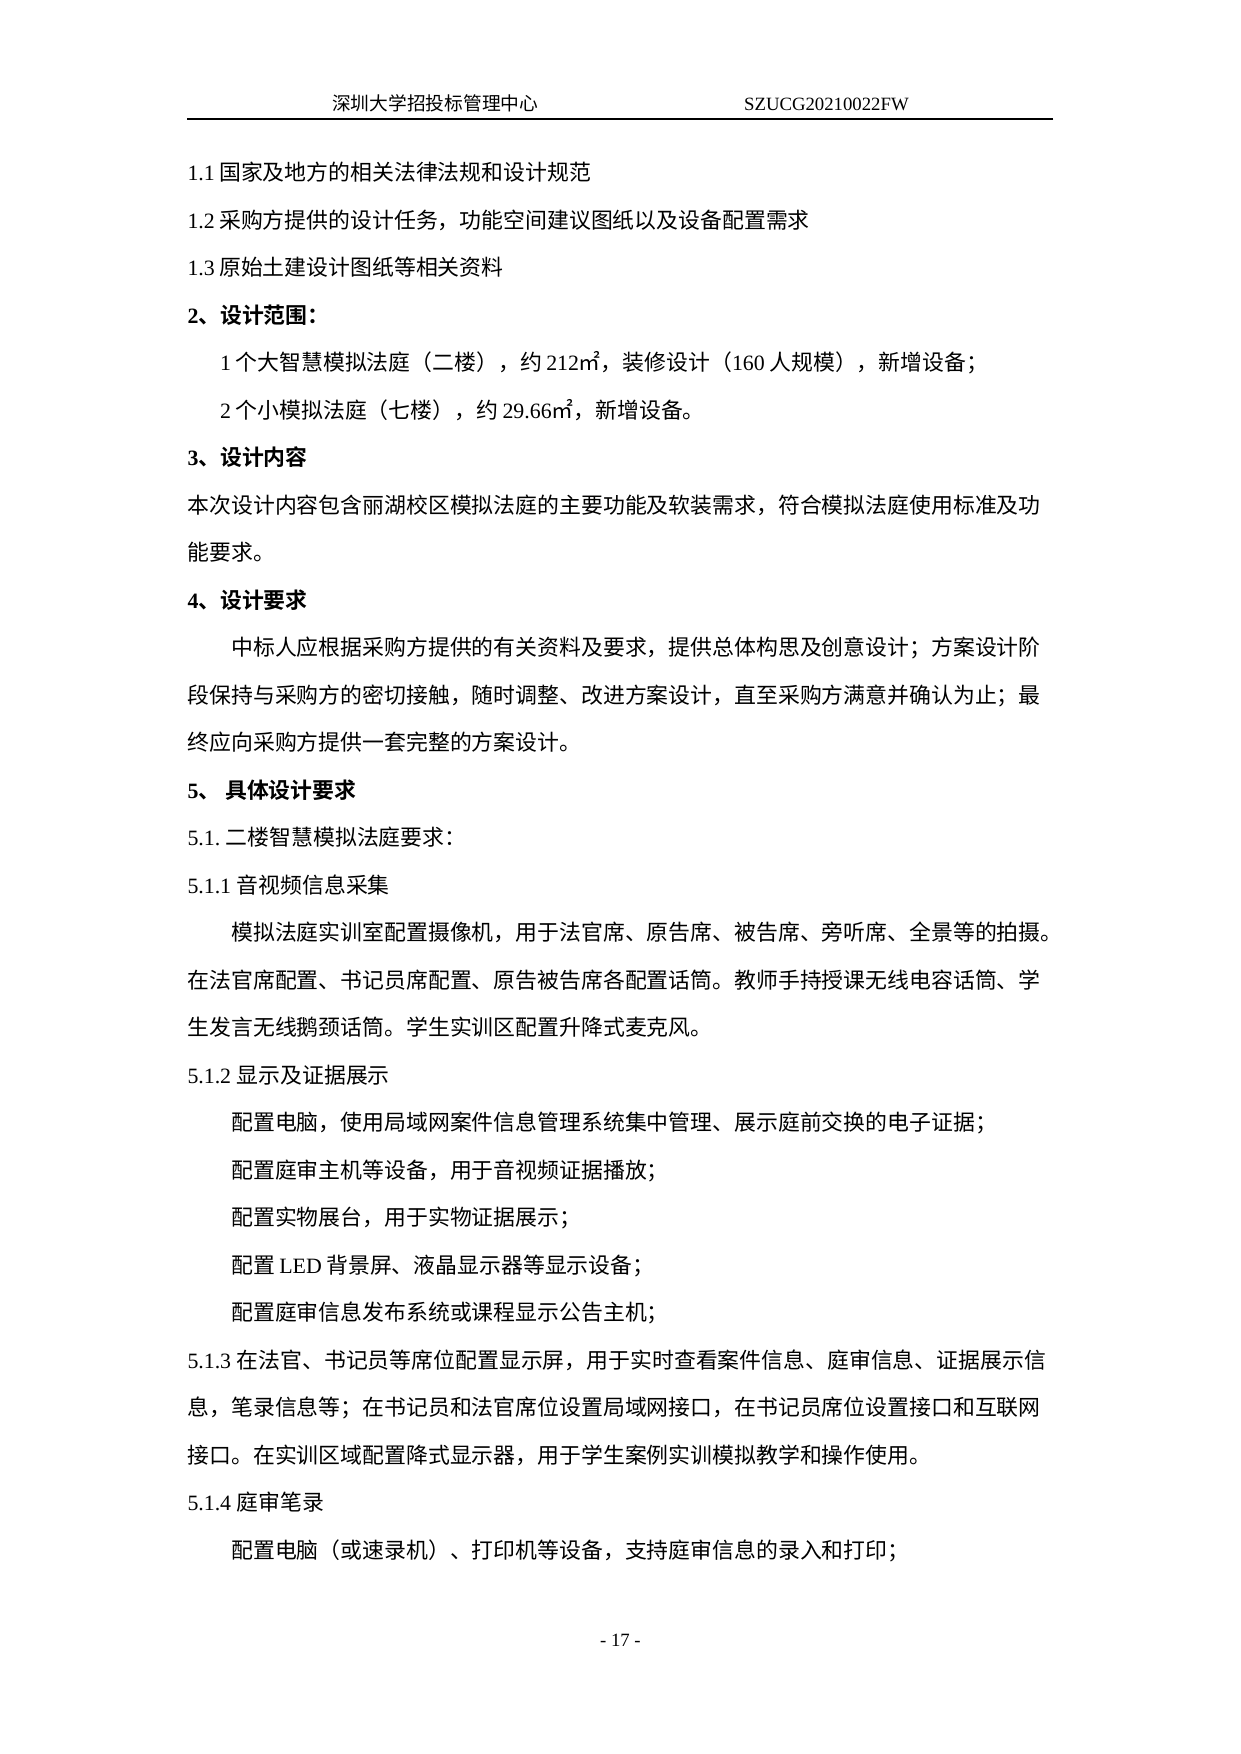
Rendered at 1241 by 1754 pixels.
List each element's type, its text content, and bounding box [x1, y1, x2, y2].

text 1.2采购方提供的设计任务，功能空间建议图纸以及设备配置需求 [187, 203, 1053, 234]
text 5.1.4 庭审笔录 [187, 1485, 1053, 1517]
text 本次设计内容包含丽湖校区模拟法庭的主要功能及软装需求，符合模拟法庭使用标准及功能要求。 [187, 488, 1053, 567]
text 配置实物展台，用于实物证据展示； [187, 1200, 1053, 1232]
text 5.1.3 在法官、书记员等席位配置显示屏，用于实时查看案件信息、庭审信息、证据展示信息，笔录信息等；在书记员和法官席位设置局域网接口，在书记员席位设置接口和互联网接口。在实训区域配置降式显示器，用于学生案例实训模拟教学和操作使用。 [187, 1343, 1053, 1469]
text 3、设计内容 [187, 440, 1053, 472]
text 配置庭审信息发布系统或课程显示公告主机； [187, 1295, 1053, 1327]
text 5.1.1 音视频信息采集 [187, 868, 1053, 899]
text 中标人应根据采购方提供的有关资料及要求，提供总体构思及创意设计；方案设计阶段保持与采购方的密切接触，随时调整、改进方案设计，直至采购方满意并确认为止；最终应向采购方提供一套完整的方案设计。 [187, 630, 1053, 757]
text 2个小模拟法庭（七楼），约29.66㎡，新增设备。 [187, 393, 1053, 424]
text 4、设计要求 [187, 583, 1053, 614]
text 1.3原始土建设计图纸等相关资料 [187, 250, 1053, 282]
text 1.1国家及地方的相关法律法规和设计规范 [187, 155, 1053, 187]
text 配置庭审主机等设备，用于音视频证据播放； [187, 1153, 1053, 1184]
text 配置电脑（或速录机）、打印机等设备，支持庭审信息的录入和打印； [187, 1533, 1053, 1564]
text 2、设计范围： [187, 298, 1053, 329]
text 5、 具体设计要求 [187, 773, 1053, 804]
text 模拟法庭实训室配置摄像机，用于法官席、原告席、被告席、旁听席、全景等的拍摄。在法官席配置、书记员席配置、原告被告席各配置话筒。教师手持授课无线电容话筒、学生发言无线鹅颈话筒。学生实训区配置升降式麦克风。 [187, 915, 1053, 1042]
text 配置LED背景屏、液晶显示器等显示设备； [187, 1248, 1053, 1279]
text 5.1. 二楼智慧模拟法庭要求： [187, 820, 1053, 852]
text 1个大智慧模拟法庭（二楼），约212㎡，装修设计（160人规模），新增设备； [187, 345, 1053, 377]
text 配置电脑，使用局域网案件信息管理系统集中管理、展示庭前交换的电子证据； [187, 1105, 1053, 1137]
text 5.1.2 显示及证据展示 [187, 1058, 1053, 1089]
